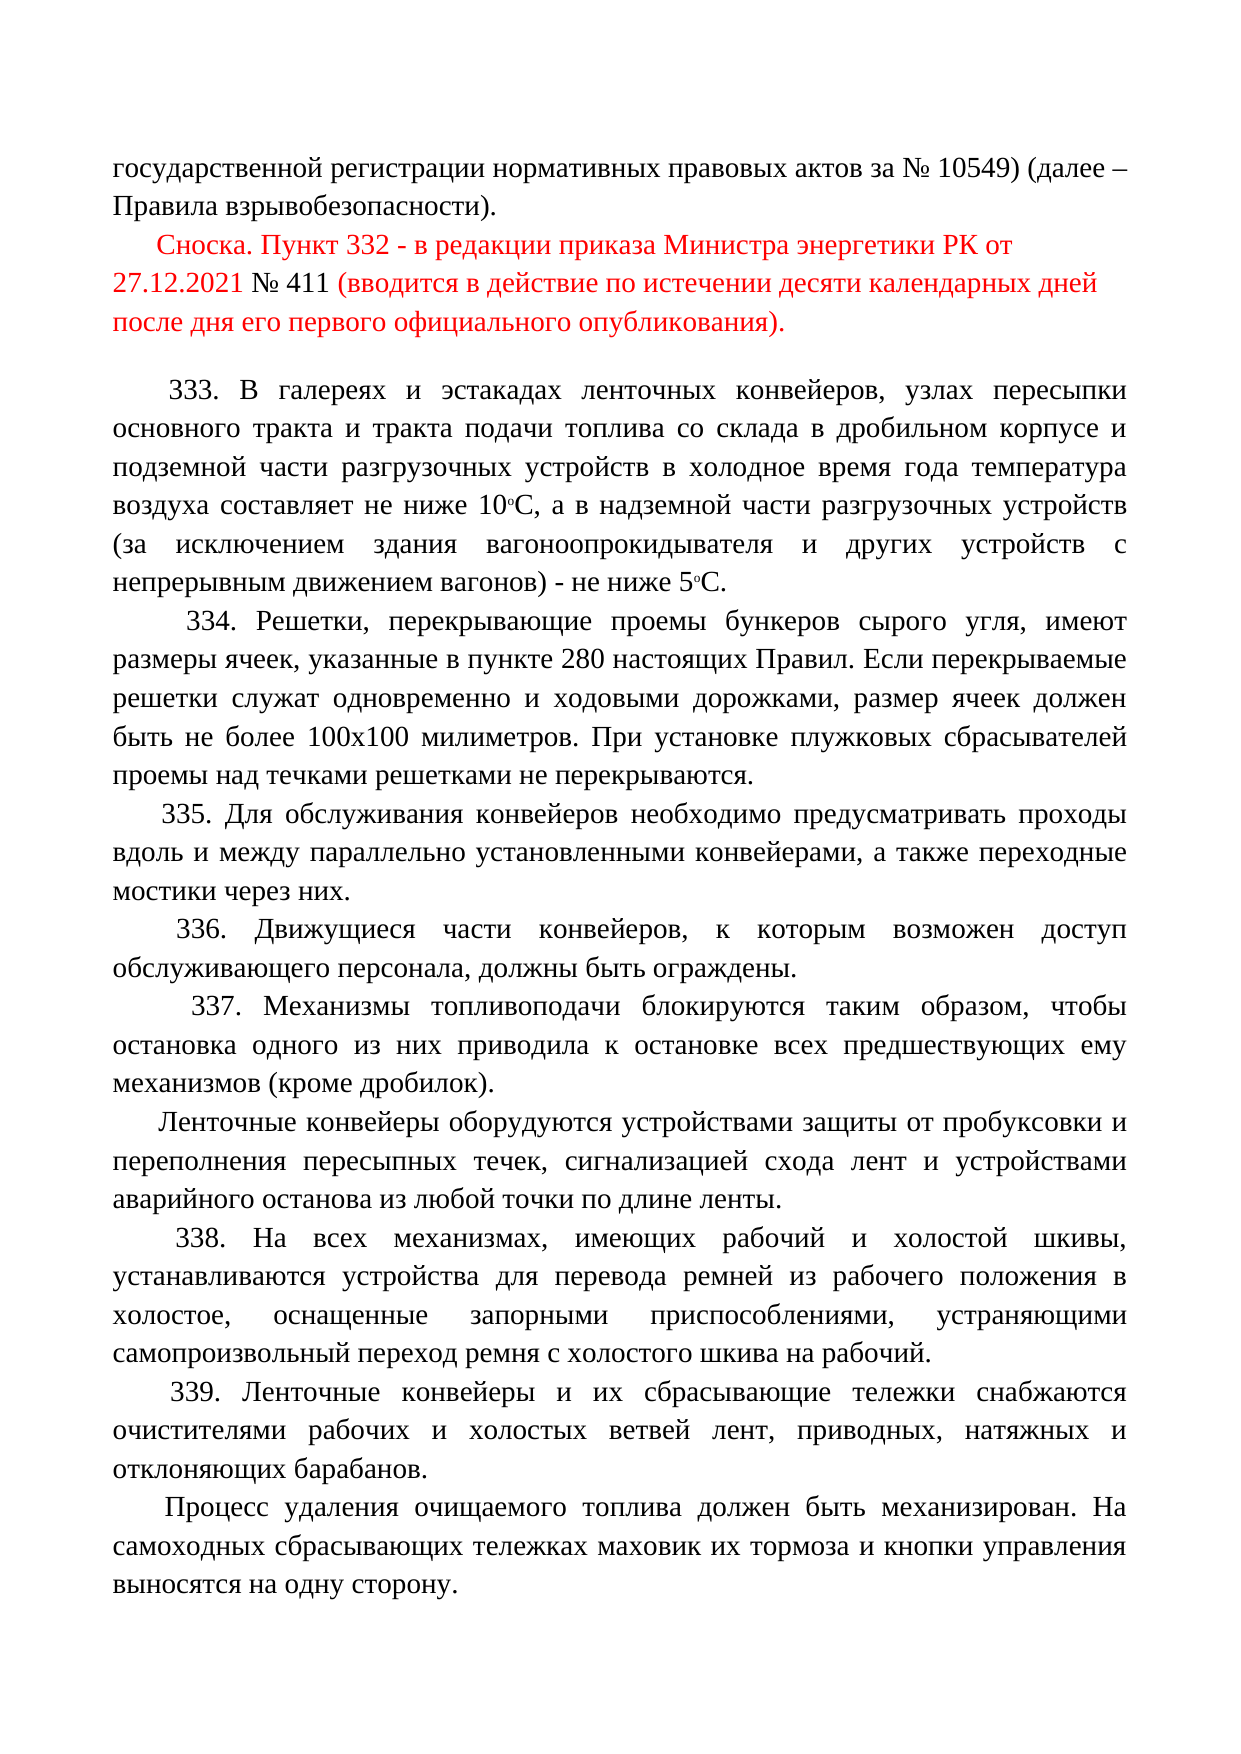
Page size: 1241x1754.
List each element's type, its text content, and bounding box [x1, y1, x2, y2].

text 334. Решетки, перекрывающие проемы бункеров сырого угля, имеют размеры ячеек, указанные в пункте 280 настоящих Правил. Если перекрываемые решетки служат одновременно и ходовыми дорожками, размер ячеек должен быть не более 100х100 милиметров. При установке плужковых сбрасывателей проемы над течками решетками не перекрываются. [112, 603, 1128, 791]
text Ленточные конвейеры оборудуются устройствами защиты от пробуксовки и переполнения пересыпных течек, сигнализацией схода лент и устройствами аварийного останова из любой точки по длине ленты. [112, 1104, 1128, 1215]
text Процесс удаления очищаемого топлива должен быть механизирован. На самоходных сбрасывающих тележках маховик их тормоза и кнопки управления выносятся на одну сторону. [112, 1489, 1128, 1600]
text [112, 150, 1128, 222]
text 338. На всех механизмах, имеющих рабочий и холостой шкивы, устанавливаются устройства для перевода ремней из рабочего положения в холостое, оснащенные запорными приспособлениями, устраняющими самопроизвольный переход ремня с холостого шкива на рабочий. [112, 1220, 1128, 1369]
text Сноска. Пункт 332 - в редакции приказа Министра энергетики РК от 27.12.2021 № 411 (вводится в действие по истечении десяти календарных дней после дня его первого официального опубликования). [112, 227, 1128, 368]
text 339. Ленточные конвейеры и их сбрасывающие тележки снабжаются очистителями рабочих и холостых ветвей лент, приводных, натяжных и отклоняющих барабанов. [112, 1374, 1128, 1484]
text 336. Движущиеся части конвейеров, к которым возможен доступ обслуживающего персонала, должны быть ограждены. [112, 911, 1128, 983]
text 333. В галереях и эстакадах ленточных конвейеров, узлах пересыпки основного тракта и тракта подачи топлива со склада в дробильном корпусе и подземной части разгрузочных устройств в холодное время года температура воздуха составляет не ниже 10оС, а в надземной части разгрузочных устройств (за исключением здания вагоноопрокидывателя и других устройств с непрерывным движением вагонов) - не ниже 5оС. [112, 372, 1128, 598]
text 335. Для обслуживания конвейеров необходимо предусматривать проходы вдоль и между параллельно установленными конвейерами, а также переходные мостики через них. [112, 796, 1128, 906]
text 337. Механизмы топливоподачи блокируются таким образом, чтобы остановка одного из них приводила к остановке всех предшествующих ему механизмов (кроме дробилок). [112, 988, 1128, 1099]
